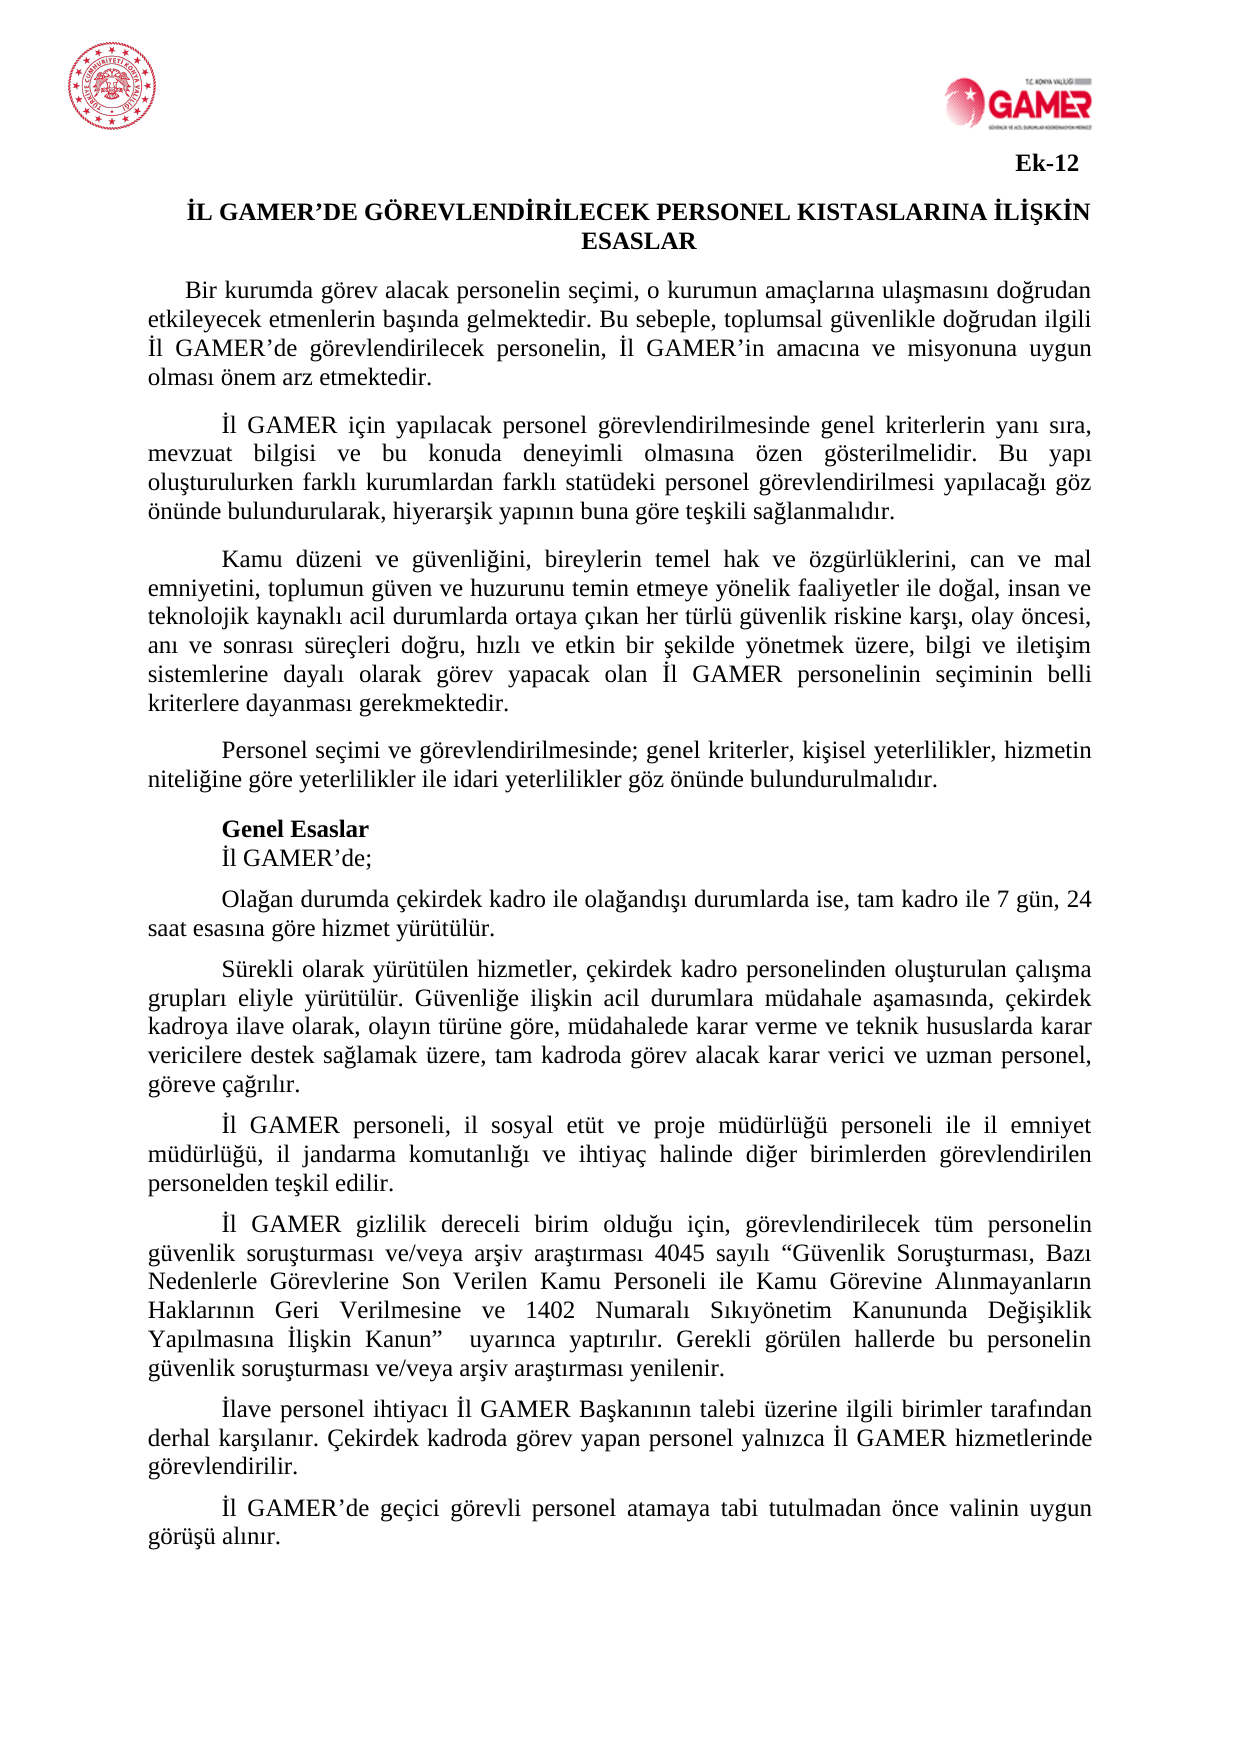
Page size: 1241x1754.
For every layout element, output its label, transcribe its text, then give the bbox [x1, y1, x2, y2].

text İl GAMER için yapılacak personel görevlendirilmesinde genel kriterlerin yanı sıra, mevzuat bilgisi ve bu konuda deneyimli olmasına özen gösterilmelidir. Bu yapı oluşturulurken farklı kurumlardan farklı statüdeki personel görevlendirilmesi yapılacağı göz önünde bulundurularak, hiyerarşik yapının buna göre teşkili sağlanmalıdır. [148, 410, 1093, 525]
text Genel Esaslar [148, 814, 1093, 843]
text İl GAMER gizlilik dereceli birim olduğu için, görevlendirilecek tüm personelin güvenlik soruşturması ve/veya arşiv araştırması 4045 sayılı “Güvenlik Soruşturması, Bazı Nedenlerle Görevlerine Son Verilen Kamu Personeli ile Kamu Görevine Alınmayanların Haklarının Geri Verilmesine ve 1402 Numaralı Sıkıyönetim Kanununda Değişiklik Yapılmasına İlişkin Kanun” uyarınca yaptırılır. Gerekli görülen hallerde bu personelin güvenlik soruşturması ve/veya arşiv araştırması yenilenir. [148, 1209, 1093, 1381]
text İL GAMER’DE GÖREVLENDİRİLECEK PERSONEL KISTASLARINA İLİŞKİN ESASLAR [185, 197, 1093, 255]
text Kamu düzeni ve güvenliğini, bireylerin temel hak ve özgürlüklerini, can ve mal emniyetini, toplumun güven ve huzurunu temin etmeye yönelik faaliyetler ile doğal, insan ve teknolojik kaynaklı acil durumlarda ortaya çıkan her türlü güvenlik riskine karşı, olay öncesi, anı ve sonrası süreçleri doğru, hızlı ve etkin bir şekilde yönetmek üzere, bilgi ve iletişim sistemlerine dayalı olarak görev yapacak olan İl GAMER personelinin seçiminin belli kriterlere dayanması gerekmektedir. [148, 544, 1093, 716]
text Bir kurumda görev alacak personelin seçimi, o kurumun amaçlarına ulaşmasını doğrudan etkileyecek etmenlerin başında gelmektedir. Bu sebeple, toplumsal güvenlikle doğrudan ilgili İl GAMER’de görevlendirilecek personelin, İl GAMER’in amacına ve misyonuna uygun olması önem arz etmektedir. [148, 276, 1093, 391]
text İlave personel ihtiyacı İl GAMER Başkanının talebi üzerine ilgili birimler tarafından derhal karşılanır. Çekirdek kadroda görev yapan personel yalnızca İl GAMER hizmetlerinde görevlendirilir. [148, 1394, 1093, 1480]
text Personel seçimi ve görevlendirilmesinde; genel kriterler, kişisel yeterlilikler, hizmetin niteliğine göre yeterlilikler ile idari yeterlilikler göz önünde bulundurulmalıdır. [148, 736, 1093, 793]
text Olağan durumda çekirdek kadro ile olağandışı durumlarda ise, tam kadro ile 7 gün, 24 saat esasına göre hizmet yürütülür. [148, 884, 1093, 941]
text İl GAMER’de geçici görevli personel atamaya tabi tutulmadan önce valinin uygun görüşü alınır. [148, 1493, 1093, 1550]
text Sürekli olarak yürütülen hizmetler, çekirdek kadro personelinden oluşturulan çalışma grupları eliyle yürütülür. Güvenliğe ilişkin acil durumlara müdahale aşamasında, çekirdek kadroya ilave olarak, olayın türüne göre, müdahalede karar verme ve teknik hususlarda karar vericilere destek sağlamak üzere, tam kadroda görev alacak karar verici ve uzman personel, göreve çağrılır. [148, 954, 1093, 1098]
text İl GAMER’de; [148, 843, 1093, 871]
text Ek-12 [185, 148, 1093, 176]
picture [66, 40, 157, 131]
text İl GAMER personeli, il sosyal etüt ve proje müdürlüğü personeli ile il emniyet müdürlüğü, il jandarma komutanlığı ve ihtiyaç halinde diğer birimlerden görevlendirilen personelden teşkil edilir. [148, 1110, 1093, 1196]
